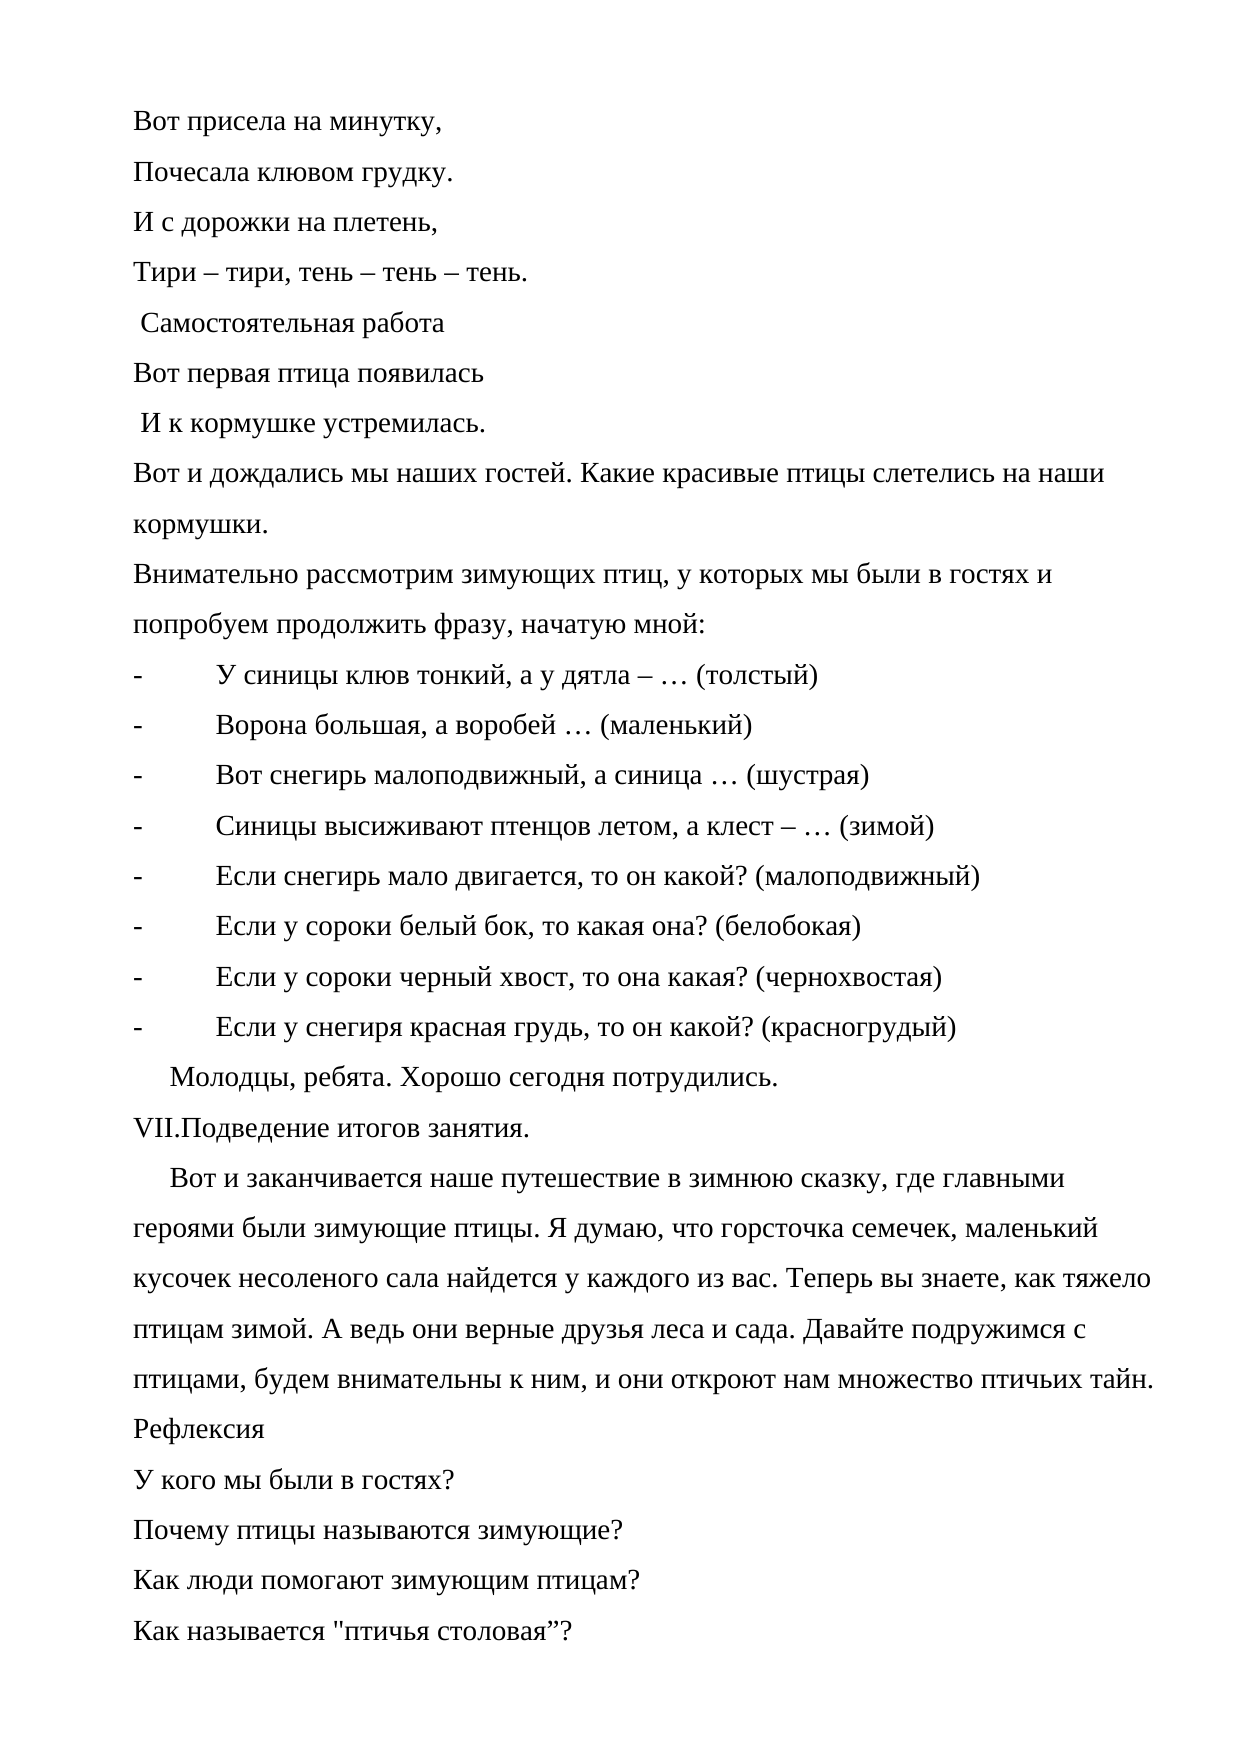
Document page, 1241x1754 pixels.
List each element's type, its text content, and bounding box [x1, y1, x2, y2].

text VІІ.Подведение итогов занятия. [133, 1110, 1167, 1143]
text - Если у сороки белый бок, то какая она? (белобокая) [133, 908, 1167, 942]
text Рефлексия [133, 1412, 1152, 1445]
text Внимательно рассмотрим зимующих птиц, у которых мы были в гостях и попробуем продолжить фразу, начатую мной: [133, 556, 1167, 640]
text - Вот снегирь малоподвижный, а синица … (шустрая) [133, 757, 1167, 791]
text Вот и дождались мы наших гостей. Какие красивые птицы слетелись на наши кормушки. [133, 456, 1167, 539]
text У кого мы были в гостях? [133, 1462, 1152, 1495]
text Как называется "птичья столовая”? [133, 1613, 1152, 1646]
text - Синицы высиживают птенцов летом, а клест – … (зимой) [133, 808, 1167, 841]
text Молодцы, ребята. Хорошо сегодня потрудились. [133, 1059, 1167, 1093]
text - Если у сороки черный хвост, то она какая? (чернохвостая) [133, 959, 1167, 992]
text Как люди помогают зимующим птицам? [133, 1562, 1152, 1596]
text Почему птицы называются зимующие? [133, 1512, 1152, 1546]
text Вот и заканчивается наше путешествие в зимнюю сказку, где главными героями были зимующие птицы. Я думаю, что горсточка семечек, маленький кусочек несоленого сала найдется у каждого из вас. Теперь вы знаете, как тяжело птицам зимой. А ведь они верные друзья леса и сада. Давайте подружимся с птицами, будем внимательны к ним, и они откроют нам множество птичьих тайн. [133, 1160, 1167, 1395]
text - У синицы клюв тонкий, а у дятла – … (толстый) [133, 657, 1167, 690]
text Вот первая птица появилась [133, 355, 1152, 388]
text Самостоятельная работа [133, 305, 1152, 338]
text - Если у снегиря красная грудь, то он какой? (красногрудый) [133, 1009, 1167, 1043]
text И к кормушке устремилась. [133, 405, 1152, 439]
text - Если снегирь мало двигается, то он какой? (малоподвижный) [133, 858, 1167, 892]
text - Ворона большая, а воробей … (маленький) [133, 707, 1167, 741]
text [133, 103, 1152, 288]
